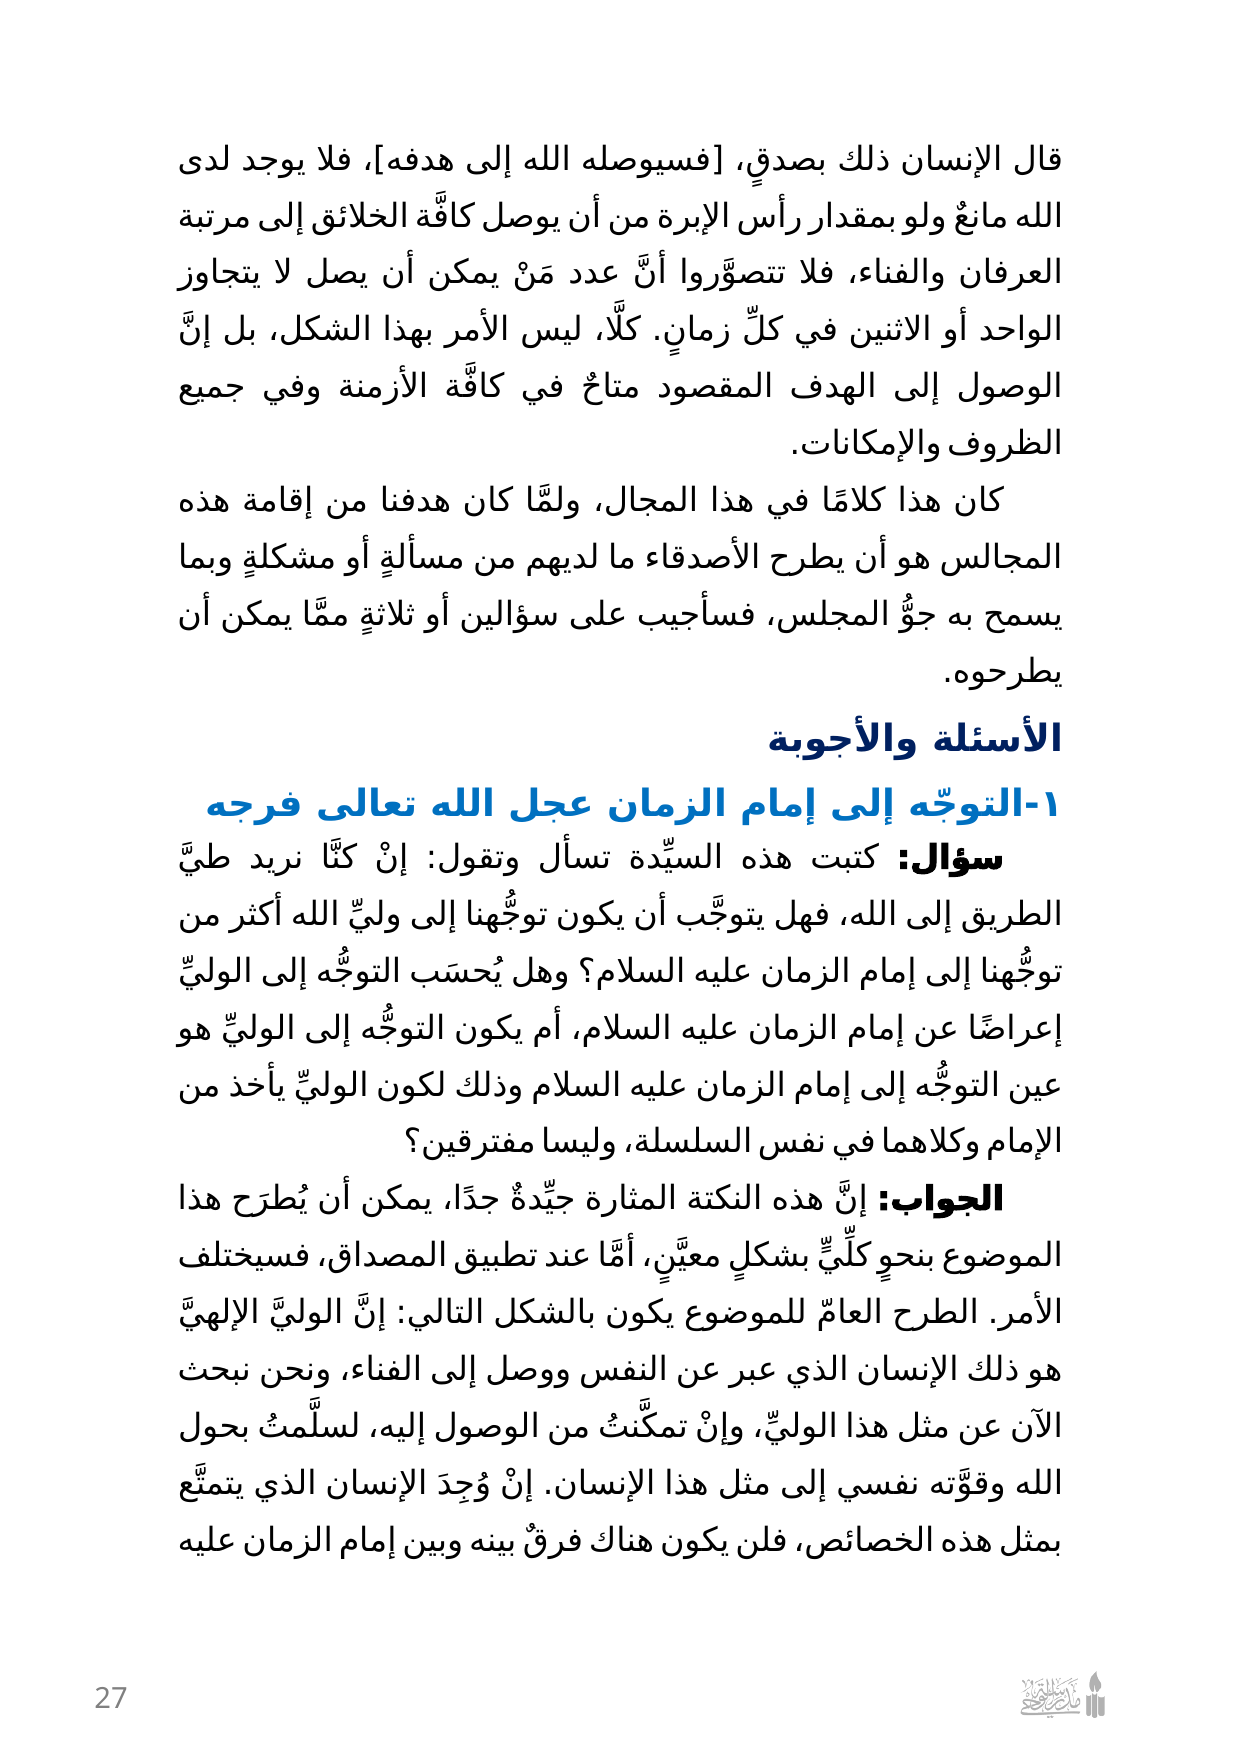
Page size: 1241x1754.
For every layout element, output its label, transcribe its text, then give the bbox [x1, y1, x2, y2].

title ۱-التوجّه إلى إمام الزمان عجل الله تعالى فرجه [177, 782, 1063, 826]
text سؤال: كتبت هذه السيِّدة تسأل وتقول: إنْ كنَّا نريد طيَّ الطريق إلى الله، فهل يتوجَّب أن يكون توجُّهنا إلى وليِّ الله أكثر من توجُّهنا إلى إمام الزمان عليه السلام؟ وهل يُحسَب التوجُّه إلى الوليِّ إعراضًا عن إمام الزمان عليه السلام، أم يكون التوجُّه إلى الوليِّ هو عين التوجُّه إلى إمام الزمان عليه السلام وذلك لكون الوليِّ يأخذ من الإمام وكلاهما في نفس السلسلة، وليسا مفترقين؟ [177, 834, 1063, 1175]
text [177, 1175, 1063, 1573]
picture [1020, 1671, 1105, 1718]
text كان هذا كلامًا في هذا المجال، ولمَّا كان هدفنا من إقامة هذه المجالس هو أن يطرح الأصدقاء ما لديهم من مسألةٍ أو مشكلةٍ وبما يسمح به جوُّ المجلس، فسأجيب على سؤالين أو ثلاثةٍ ممَّا يمكن أن يطرحوه. [177, 477, 1063, 704]
title الأسئلة والأجوبة [177, 717, 1063, 761]
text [177, 136, 1063, 477]
